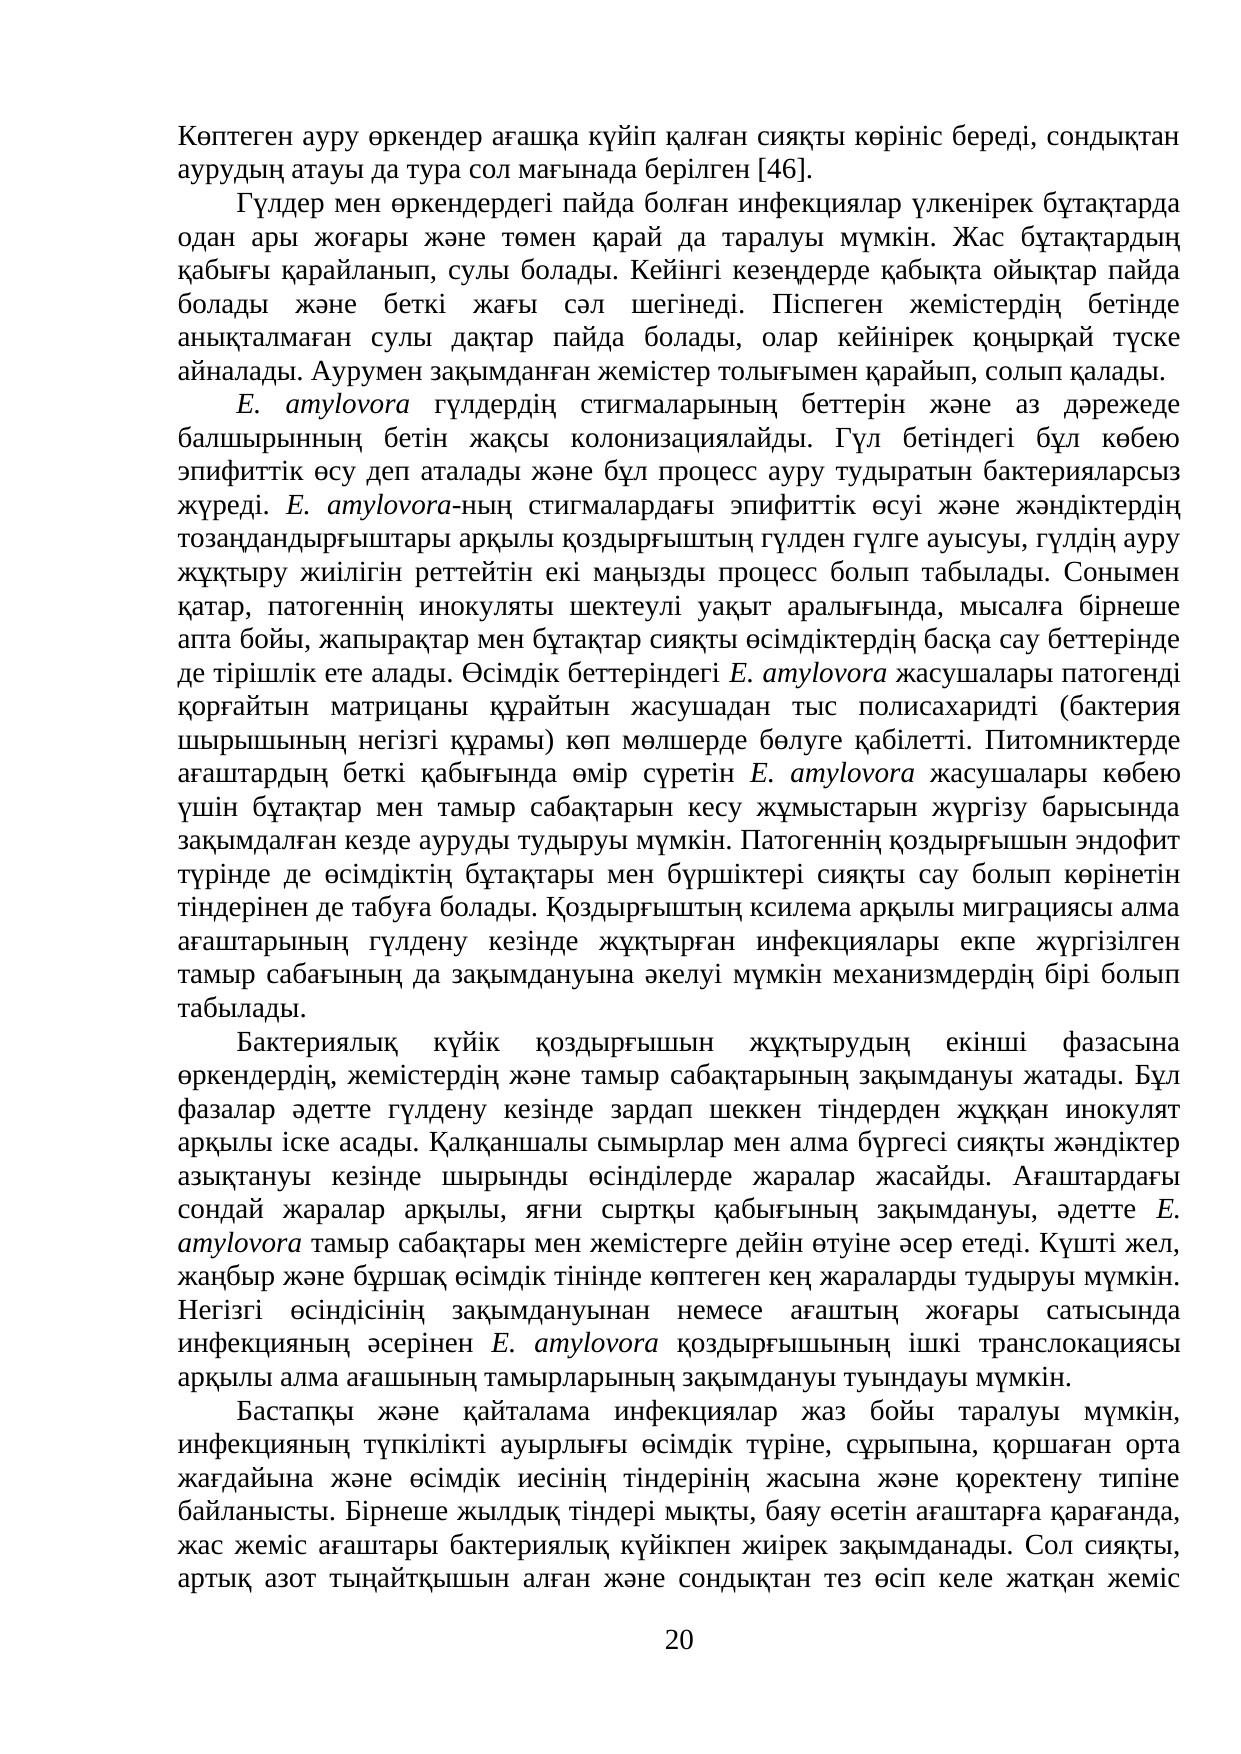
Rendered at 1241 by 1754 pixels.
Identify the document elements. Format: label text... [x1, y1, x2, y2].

text Гүлдер мен өркендердегі пайда болған инфекциялар үлкенірек бұтақтарда одан ары жоғары және төмен қарай да таралуы мүмкін. Жас бұтақтардың қабығы қарайланып, сулы болады. Кейінгі кезеңдерде қабықта ойықтар пайда болады және беткі жағы сәл шегінеді. Піспеген жемістердің бетінде анықталмаған сулы дақтар пайда болады, олар кейінірек қоңырқай түске айналады. Аурумен зақымданған жемістер толығымен қарайып, солып қалады. [177, 185, 1181, 386]
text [177, 1393, 1181, 1594]
text Бактериялық күйік қоздырғышын жұқтырудың екінші фазасына өркендердің, жемістердің және тамыр сабақтарының зақымдануы жатады. Бұл фазалар әдетте гүлдену кезінде зардап шеккен тіндерден жұққан инокулят арқылы іске асады. Қалқаншалы сымырлар мен алма бүргесі сияқты жәндіктер азықтануы кезінде шырынды өсінділерде жаралар жасайды. Ағаштардағы сондай жаралар арқылы, яғни сыртқы қабығының зақымдануы, әдетте E. amylovora тамыр сабақтары мен жемістерге дейін өтуіне әсер етеді. Күшті жел, жаңбыр және бұршақ өсімдік тінінде көптеген кең жараларды тудыруы мүмкін. Негізгі өсіндісінің зақымдануынан немесе ағаштың жоғары сатысында инфекцияның әсерінен E. amylovora қоздырғышының ішкі транслокациясы арқылы алма ағашының тамырларының зақымдануы туындауы мүмкін. [177, 1024, 1181, 1393]
text E. amylovora гүлдердің стигмаларының беттерін және аз дәрежеде балшырынның бетін жақсы колонизациялайды. Гүл бетіндегі бұл көбею эпифиттік өсу деп аталады және бұл процесс ауру тудыратын бактерияларсыз жүреді. E. amylovora-ның стигмалардағы эпифиттік өсуі және жәндіктердің тозаңдандырғыштары арқылы қоздырғыштың гүлден гүлге ауысуы, гүлдің ауру жұқтыру жиілігін реттейтін екі маңызды процесс болып табылады. Сонымен қатар, патогеннің инокуляты шектеулі уақыт аралығында, мысалға бірнеше апта бойы, жапырақтар мен бұтақтар сияқты өсімдіктердің басқа сау беттерінде де тірішлік ете алады. Өсімдік беттеріндегі E. amylovora жасушалары патогенді қорғайтын матрицаны құрайтын жасушадан тыс полисахаридті (бактерия шырышының негізгі құрамы) көп мөлшерде бөлуге қабілетті. Питомниктерде ағаштардың беткі қабығында өмір сүретін E. amylovora жасушалары көбею үшін бұтақтар мен тамыр сабақтарын кесу жұмыстарын жүргізу барысында зақымдалған кезде ауруды тудыруы мүмкін. Патогеннің қоздырғышын эндофит түрінде де өсімдіктің бұтақтары мен бүршіктері сияқты сау болып көрінетін тіндерінен де табуға болады. Қоздырғыштың ксилема арқылы миграциясы алма ағаштарының гүлдену кезінде жұқтырған инфекциялары екпе жүргізілген тамыр сабағының да зақымдануына әкелуі мүмкін механизмдердің бірі болып табылады. [177, 386, 1181, 1024]
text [177, 118, 1181, 185]
